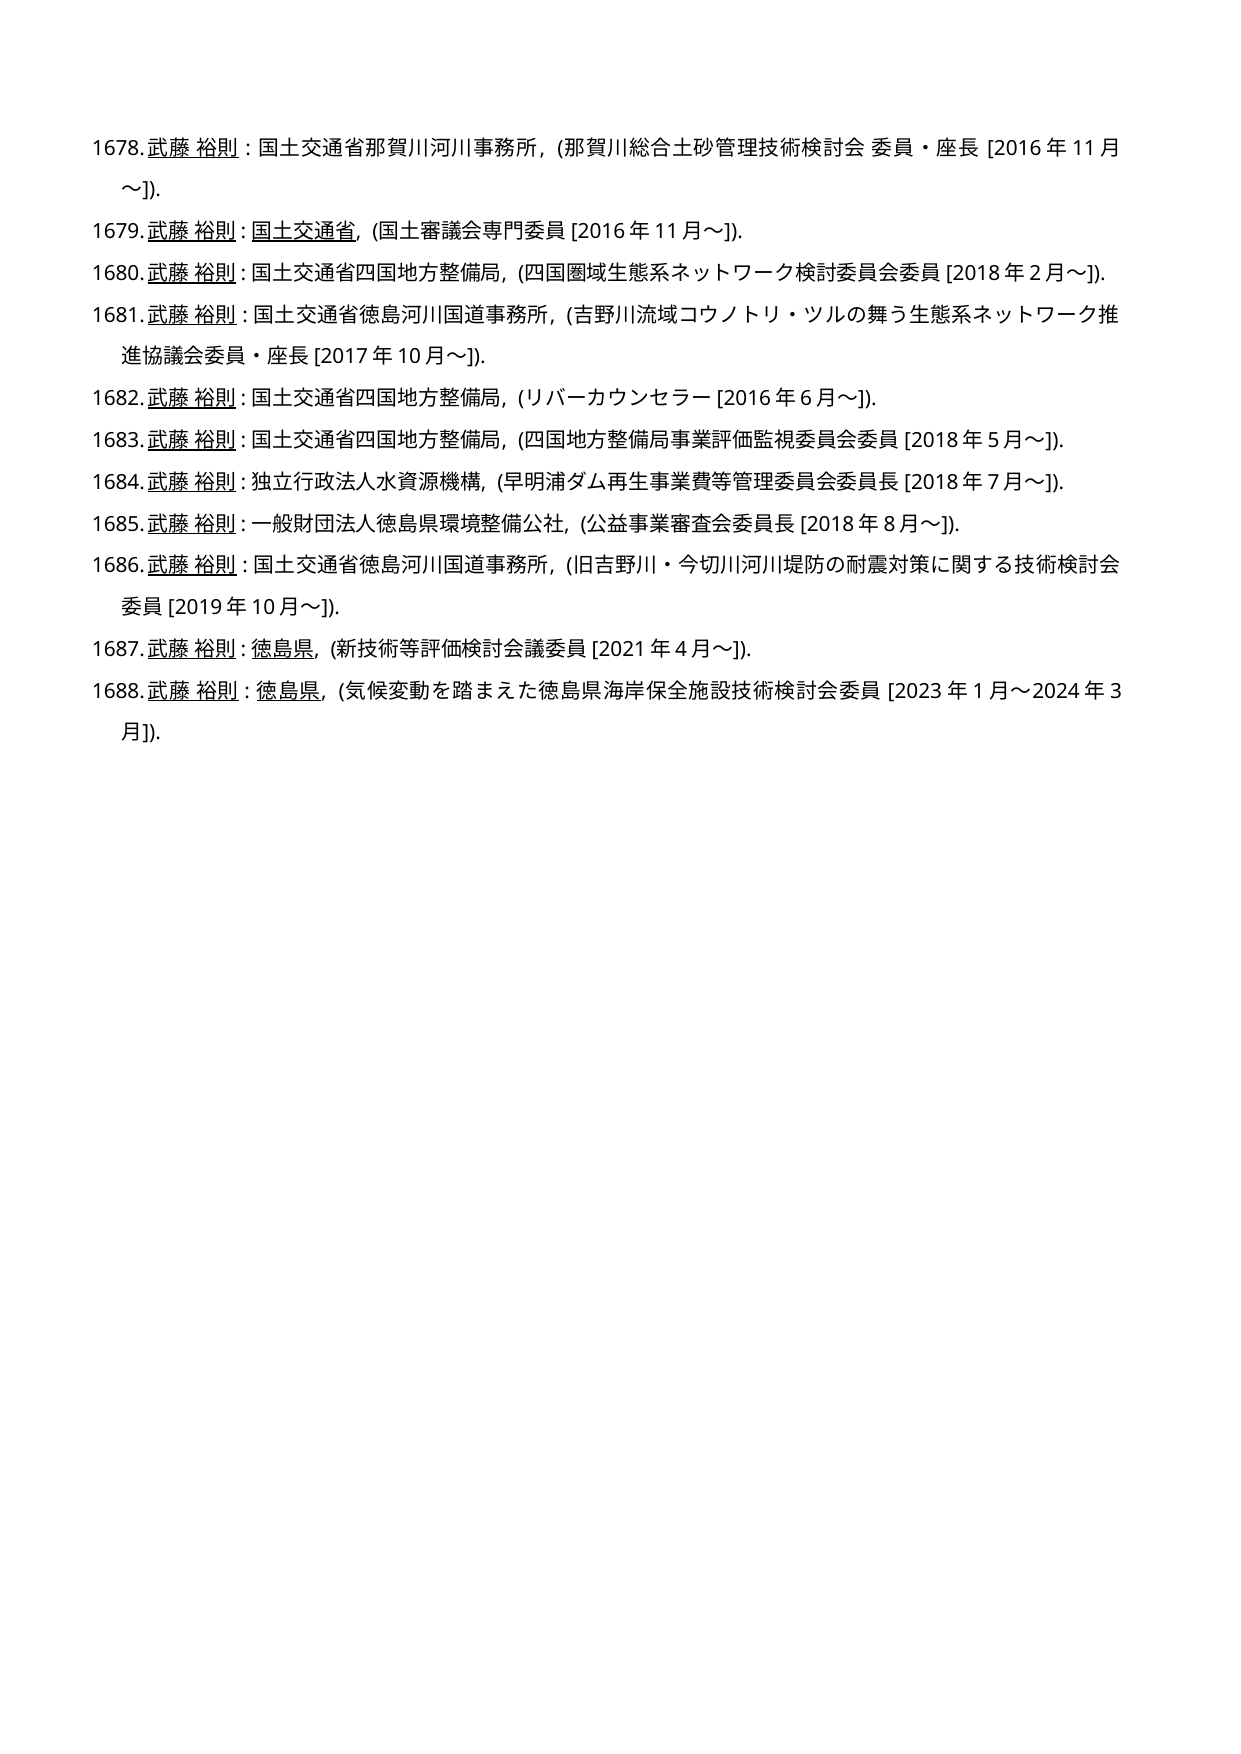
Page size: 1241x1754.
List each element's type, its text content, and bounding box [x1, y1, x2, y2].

list 武藤 裕則 : 国土交通省, (国土審議会専門委員 [2016年11月〜]). [92, 209, 1122, 250]
list 武藤 裕則 : 国土交通省四国地方整備局, (四国圏域生態系ネットワーク検討委員会委員 [2018年2月〜]). [92, 250, 1122, 292]
list 武藤 裕則 : 徳島県, (気候変動を踏まえた徳島県海岸保全施設技術検討会委員 [2023年1月〜2024年3月]). [92, 668, 1122, 752]
list 武藤 裕則 : 一般財団法人徳島県環境整備公社, (公益事業審査会委員長 [2018年8月〜]). [92, 501, 1122, 543]
list 武藤 裕則 : 国土交通省徳島河川国道事務所, (吉野川流域コウノトリ・ツルの舞う生態系ネットワーク推進協議会委員・座長 [2017年10月〜]). [92, 292, 1122, 376]
list 武藤 裕則 : 国土交通省徳島河川国道事務所, (旧吉野川・今切川河川堤防の耐震対策に関する技術検討会委員 [2019年10月〜]). [92, 543, 1122, 626]
list 武藤 裕則 : 徳島県, (新技術等評価検討会議委員 [2021年4月〜]). [92, 626, 1122, 668]
list 武藤 裕則 : 独立行政法人水資源機構, (早明浦ダム再生事業費等管理委員会委員長 [2018年7月〜]). [92, 459, 1122, 501]
list 武藤 裕則 : 国土交通省那賀川河川事務所, (那賀川総合土砂管理技術検討会 委員・座長 [2016年11月〜]). [92, 125, 1122, 209]
list 武藤 裕則 : 国土交通省四国地方整備局, (四国地方整備局事業評価監視委員会委員 [2018年5月〜]). [92, 417, 1122, 459]
list 武藤 裕則 : 国土交通省四国地方整備局, (リバーカウンセラー [2016年6月〜]). [92, 376, 1122, 417]
